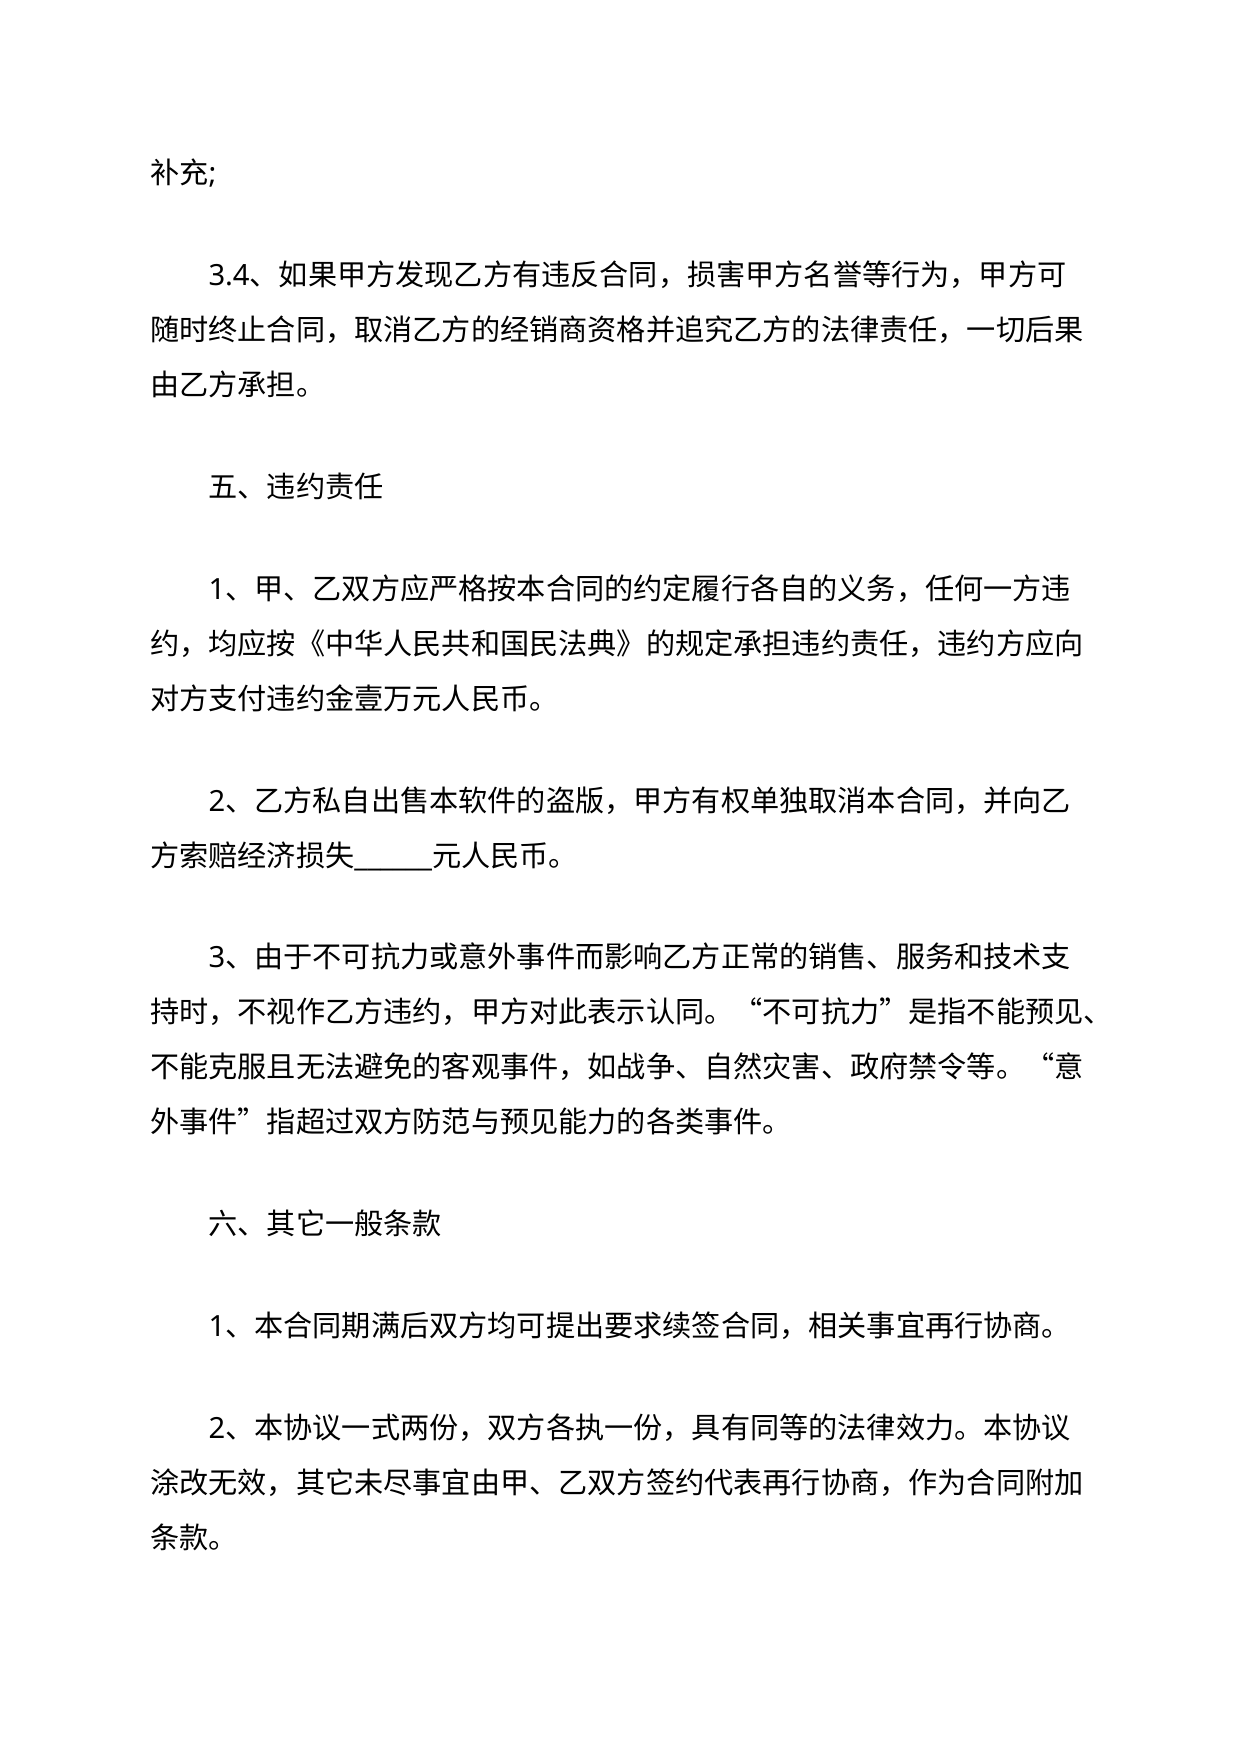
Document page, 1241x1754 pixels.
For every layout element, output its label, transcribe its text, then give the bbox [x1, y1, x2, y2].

text 五、违约责任 [150, 464, 1090, 506]
text 1、本合同期满后双方均可提出要求续签合同，相关事宜再行协商。 [150, 1302, 1090, 1345]
text 2、乙方私自出售本软件的盗版，甲方有权单独取消本合同，并向乙方索赔经济损失______元人民币。 [150, 777, 1090, 874]
text 1、甲、乙双方应严格按本合同的约定履行各自的义务，任何一方违约，均应按《中华人民共和国民法典》的规定承担违约责任，违约方应向对方支付违约金壹万元人民币。 [150, 565, 1090, 718]
text 六、其它一般条款 [150, 1201, 1090, 1243]
text 3.4、如果甲方发现乙方有违反合同，损害甲方名誉等行为，甲方可随时终止合同，取消乙方的经销商资格并追究乙方的法律责任，一切后果由乙方承担。 [150, 252, 1090, 404]
text 2、本协议一式两份，双方各执一份，具有同等的法律效力。本协议涂改无效，其它未尽事宜由甲、乙双方签约代表再行协商，作为合同附加条款。 [150, 1404, 1090, 1557]
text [150, 150, 1090, 192]
text 3、由于不可抗力或意外事件而影响乙方正常的销售、服务和技术支持时，不视作乙方违约，甲方对此表示认同。“不可抗力”是指不能预见、不能克服且无法避免的客观事件，如战争、自然灾害、政府禁令等。“意外事件”指超过双方防范与预见能力的各类事件。 [150, 934, 1090, 1141]
